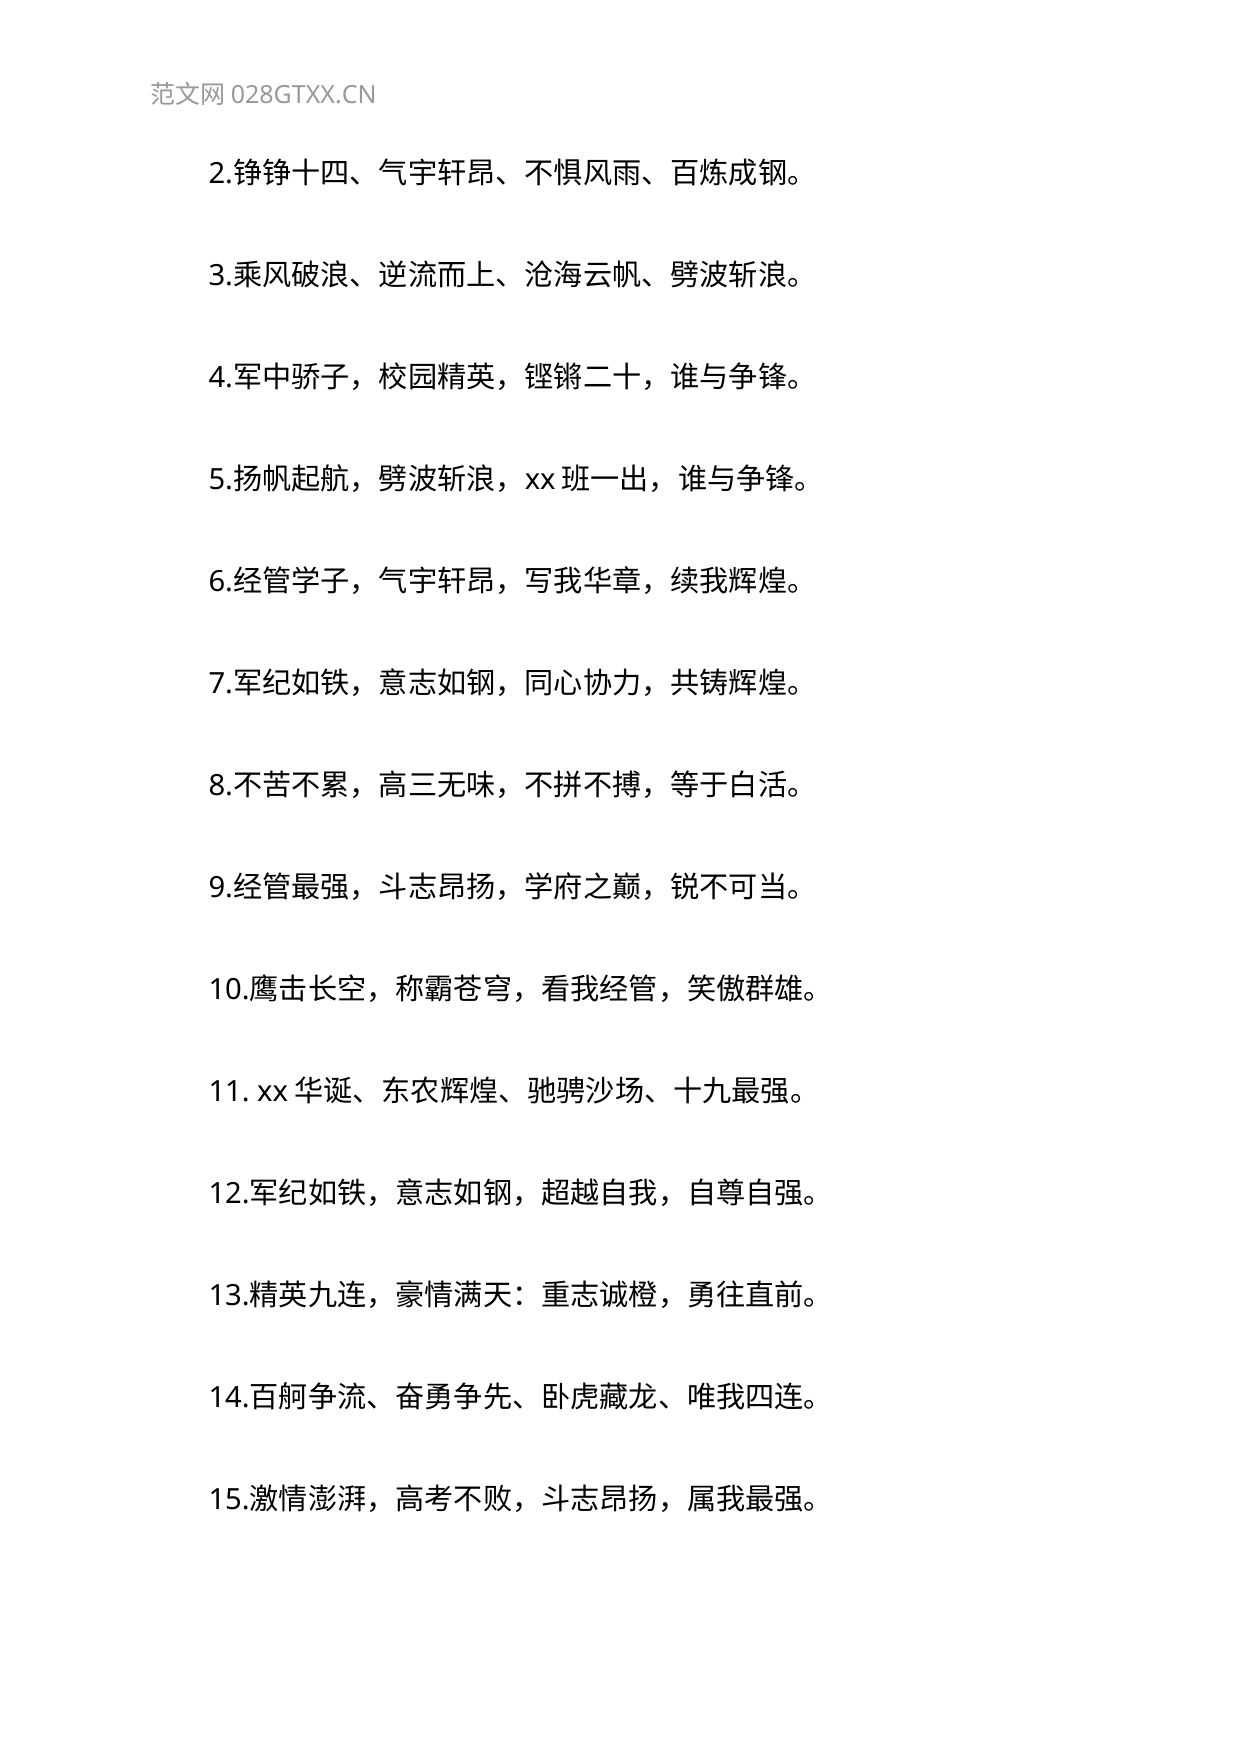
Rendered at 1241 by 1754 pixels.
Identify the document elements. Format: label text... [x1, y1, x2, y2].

text 3.乘风破浪、逆流而上、沧海云帆、劈波斩浪。 [150, 252, 1090, 294]
text 11. xx华诞、东农辉煌、驰骋沙场、十九最强。 [150, 1068, 1090, 1110]
text 8.不苦不累，高三无味，不拼不搏，等于白活。 [150, 762, 1090, 804]
text 5.扬帆起航，劈波斩浪，xx班一出，谁与争锋。 [150, 456, 1090, 498]
text 9.经管最强，斗志昂扬，学府之巅，锐不可当。 [150, 864, 1090, 906]
text 4.军中骄子，校园精英，铿锵二十，谁与争锋。 [150, 354, 1090, 396]
text 12.军纪如铁，意志如钢，超越自我，自尊自强。 [150, 1170, 1090, 1212]
text 14.百舸争流、奋勇争先、卧虎藏龙、唯我四连。 [150, 1374, 1090, 1416]
text 2.铮铮十四、气宇轩昂、不惧风雨、百炼成钢。 [150, 150, 1090, 192]
text 6.经管学子，气宇轩昂，写我华章，续我辉煌。 [150, 558, 1090, 600]
text 13.精英九连，豪情满天：重志诚橙，勇往直前。 [150, 1272, 1090, 1314]
text 7.军纪如铁，意志如钢，同心协力，共铸辉煌。 [150, 660, 1090, 702]
text 10.鹰击长空，称霸苍穹，看我经管，笑傲群雄。 [150, 966, 1090, 1008]
text 15.激情澎湃，高考不败，斗志昂扬，属我最强。 [150, 1476, 1090, 1518]
